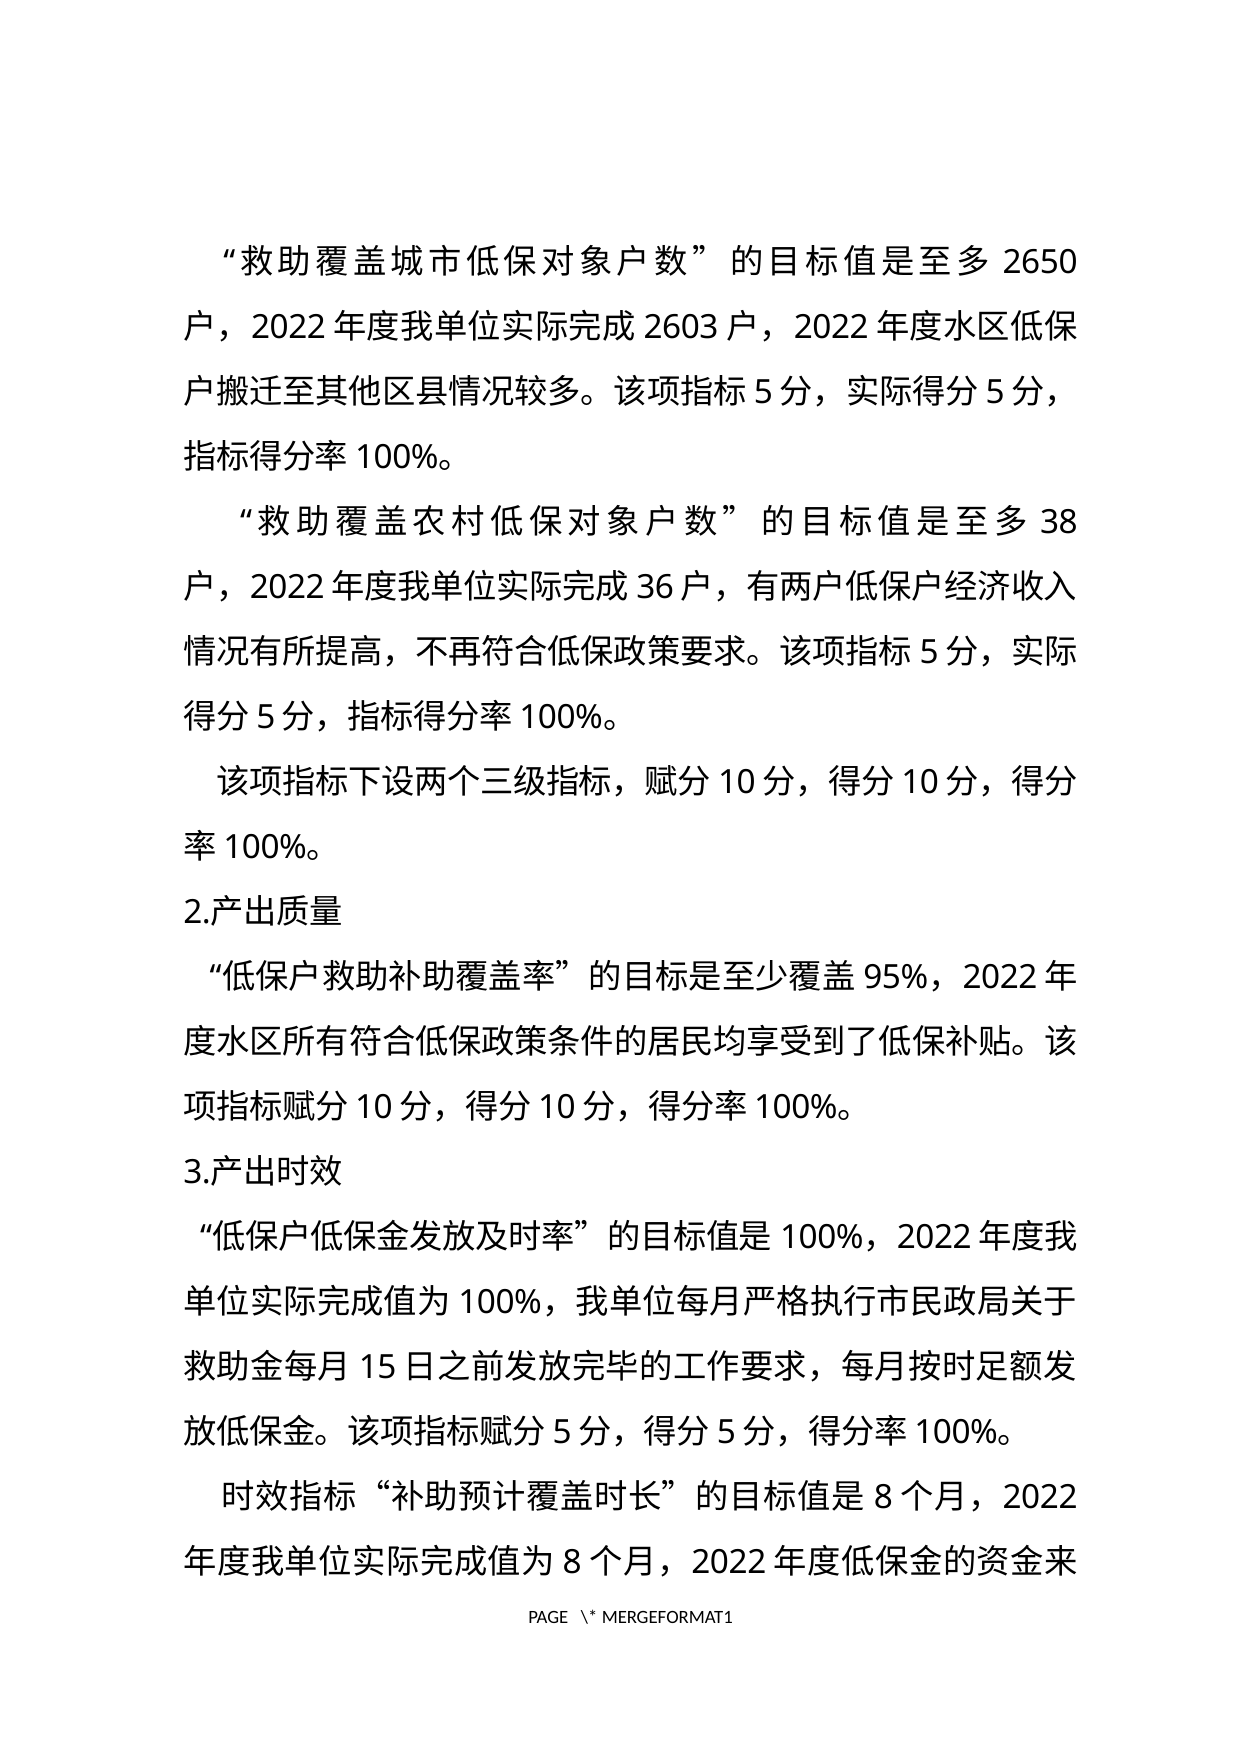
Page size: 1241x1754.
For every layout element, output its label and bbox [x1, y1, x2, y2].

text [183, 162, 1078, 1592]
